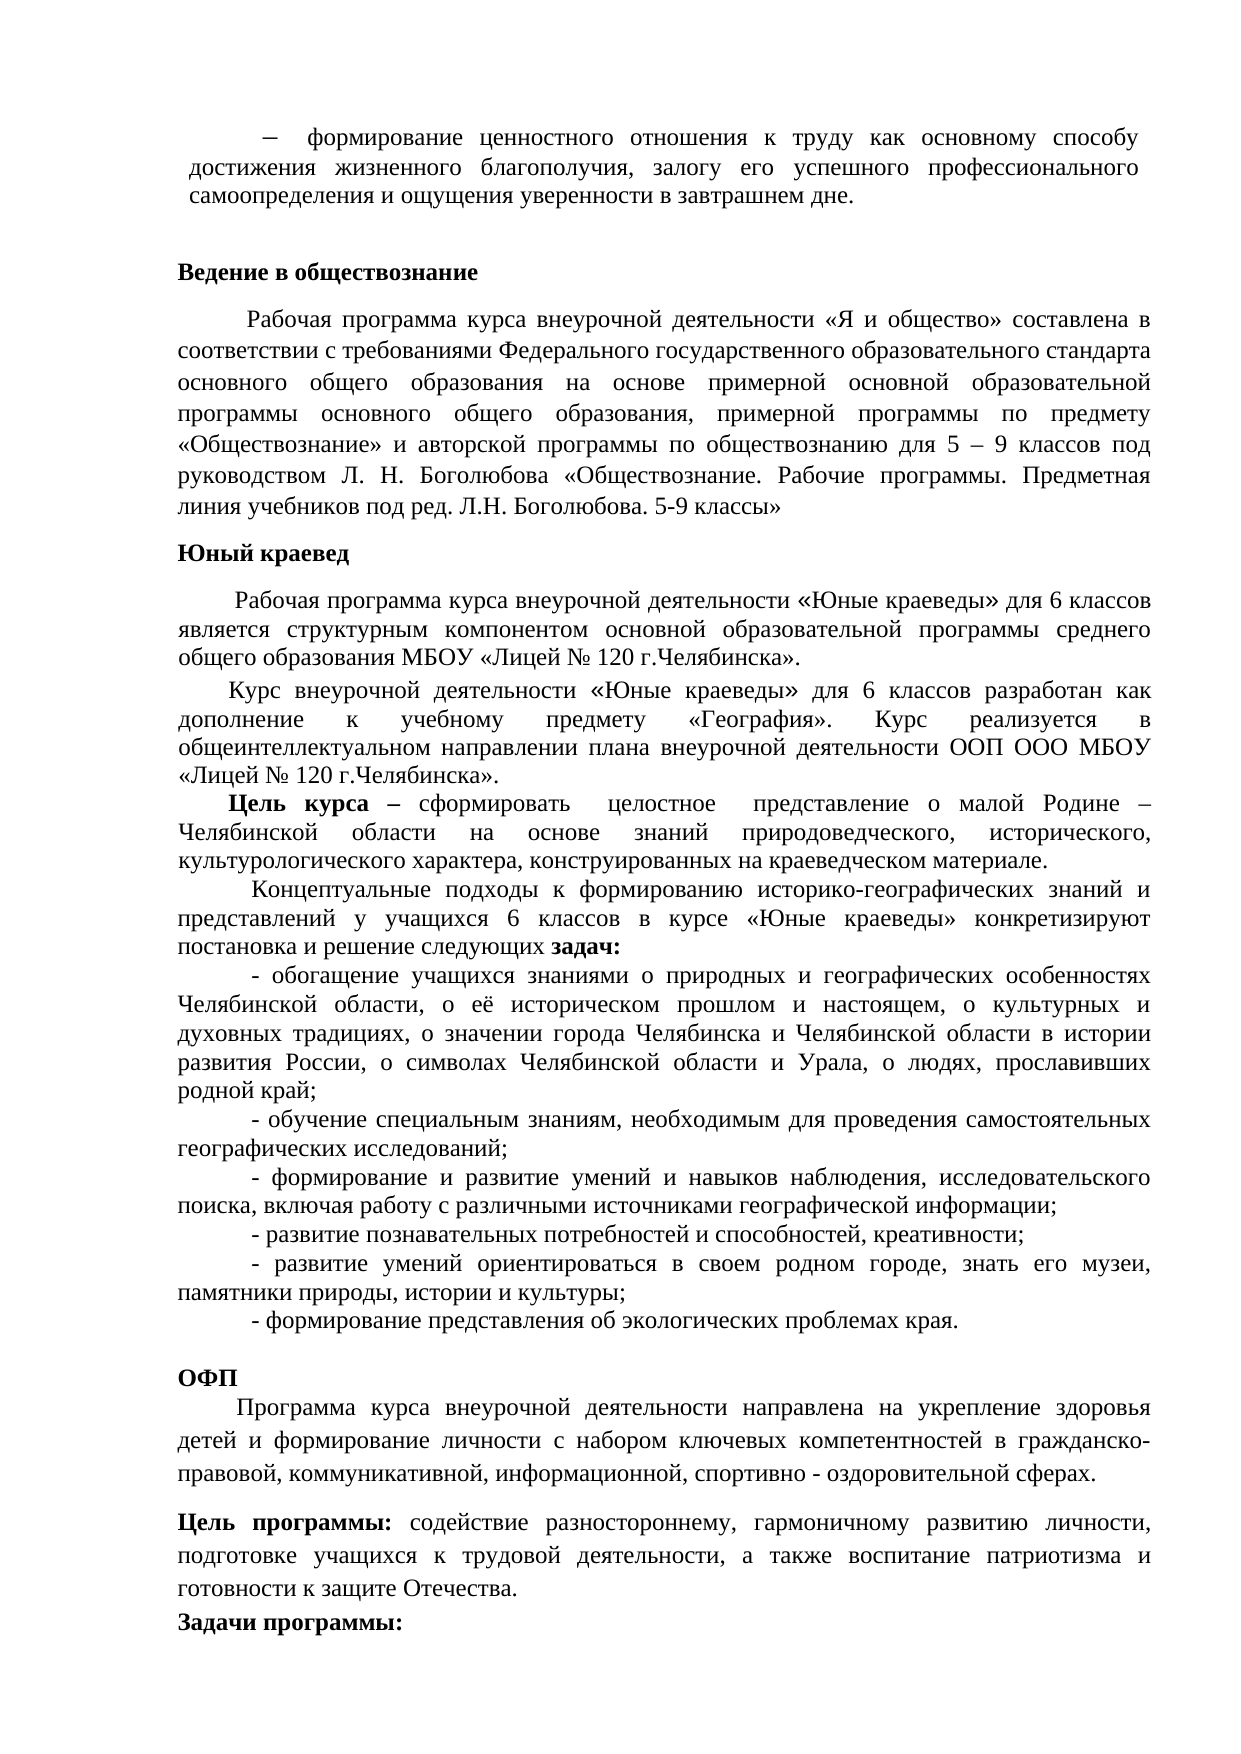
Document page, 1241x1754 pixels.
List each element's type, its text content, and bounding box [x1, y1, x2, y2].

text Ведение в обществознание [177, 257, 1152, 286]
text - развитие познавательных потребностей и способностей, креативности; [177, 1219, 1152, 1248]
text Рабочая программа курса внеурочной деятельности «Я и общество» составлена в соответствии с требованиями Федерального государственного образовательного стандарта основного общего образования на основе примерной основной образовательной программы основного общего образования, примерной программы по предмету «Обществознание» и авторской программы по обществознанию для 5 – 9 классов под руководством Л. Н. Боголюбова «Обществознание. Рабочие программы. Предметная линия учебников под ред. Л.Н. Боголюбова. 5-9 классы» [177, 304, 1152, 519]
text Цель программы: содействие разностороннему, гармоничному развитию личности, подготовке учащихся к трудовой деятельности, а также воспитание патриотизма и готовности к защите Отечества. [177, 1507, 1152, 1602]
text - обучение специальным знаниям, необходимым для проведения самостоятельных географических исследований; [177, 1104, 1152, 1162]
text Курс внеурочной деятельности «Юные краеведы» для 6 классов разработан как дополнение к учебному предмету «География». Курс реализуется в общеинтеллектуальном направлении плана внеурочной деятельности ООП ООО МБОУ «Лицей № 120 г.Челябинска». [178, 676, 1152, 789]
text ОФП [177, 1363, 1152, 1392]
text Концептуальные подходы к формированию историко-географических знаний и представлений у учащихся 6 классов в курсе «Юные краеведы» конкретизируют постановка и решение следующих задач: [177, 874, 1152, 961]
list формирование ценностного отношения к труду как основному способу достижения жизненного благополучия, залогу его успешного профессионального самоопределения и ощущения уверенности в завтрашнем дне. [189, 118, 1139, 209]
text - развитие умений ориентироваться в своем родном городе, знать его музеи, памятники природы, истории и культуры; [177, 1248, 1152, 1306]
text - обогащение учащихся знаниями о природных и географических особенностях Челябинской области, о её историческом прошлом и настоящем, о культурных и духовных традициях, о значении города Челябинска и Челябинской области в истории развития России, о символах Челябинской области и Урала, о людях, прославивших родной край; [177, 961, 1152, 1104]
text Юный краевед [177, 538, 1152, 567]
text - формирование представления об экологических проблемах края. [177, 1306, 1152, 1334]
text Задачи программы: [177, 1607, 1152, 1635]
text Рабочая программа курса внеурочной деятельности «Юные краеведы» для 6 классов является структурным компонентом основной образовательной программы среднего общего образования МБОУ «Лицей № 120 г.Челябинска». [178, 586, 1152, 671]
text Программа курса внеурочной деятельности направлена на укрепление здоровья детей и формирование личности с набором ключевых компетентностей в гражданско-правовой, коммуникативной, информационной, спортивно - оздоровительной сферах. [177, 1392, 1152, 1487]
text Цель курса – сформировать целостное представление о малой Родине – Челябинской области на основе знаний природоведческого, исторического, культурологического характера, конструированных на краеведческом материале. [178, 789, 1152, 874]
text - формирование и развитие умений и навыков наблюдения, исследовательского поиска, включая работу с различными источниками географической информации; [177, 1162, 1152, 1219]
